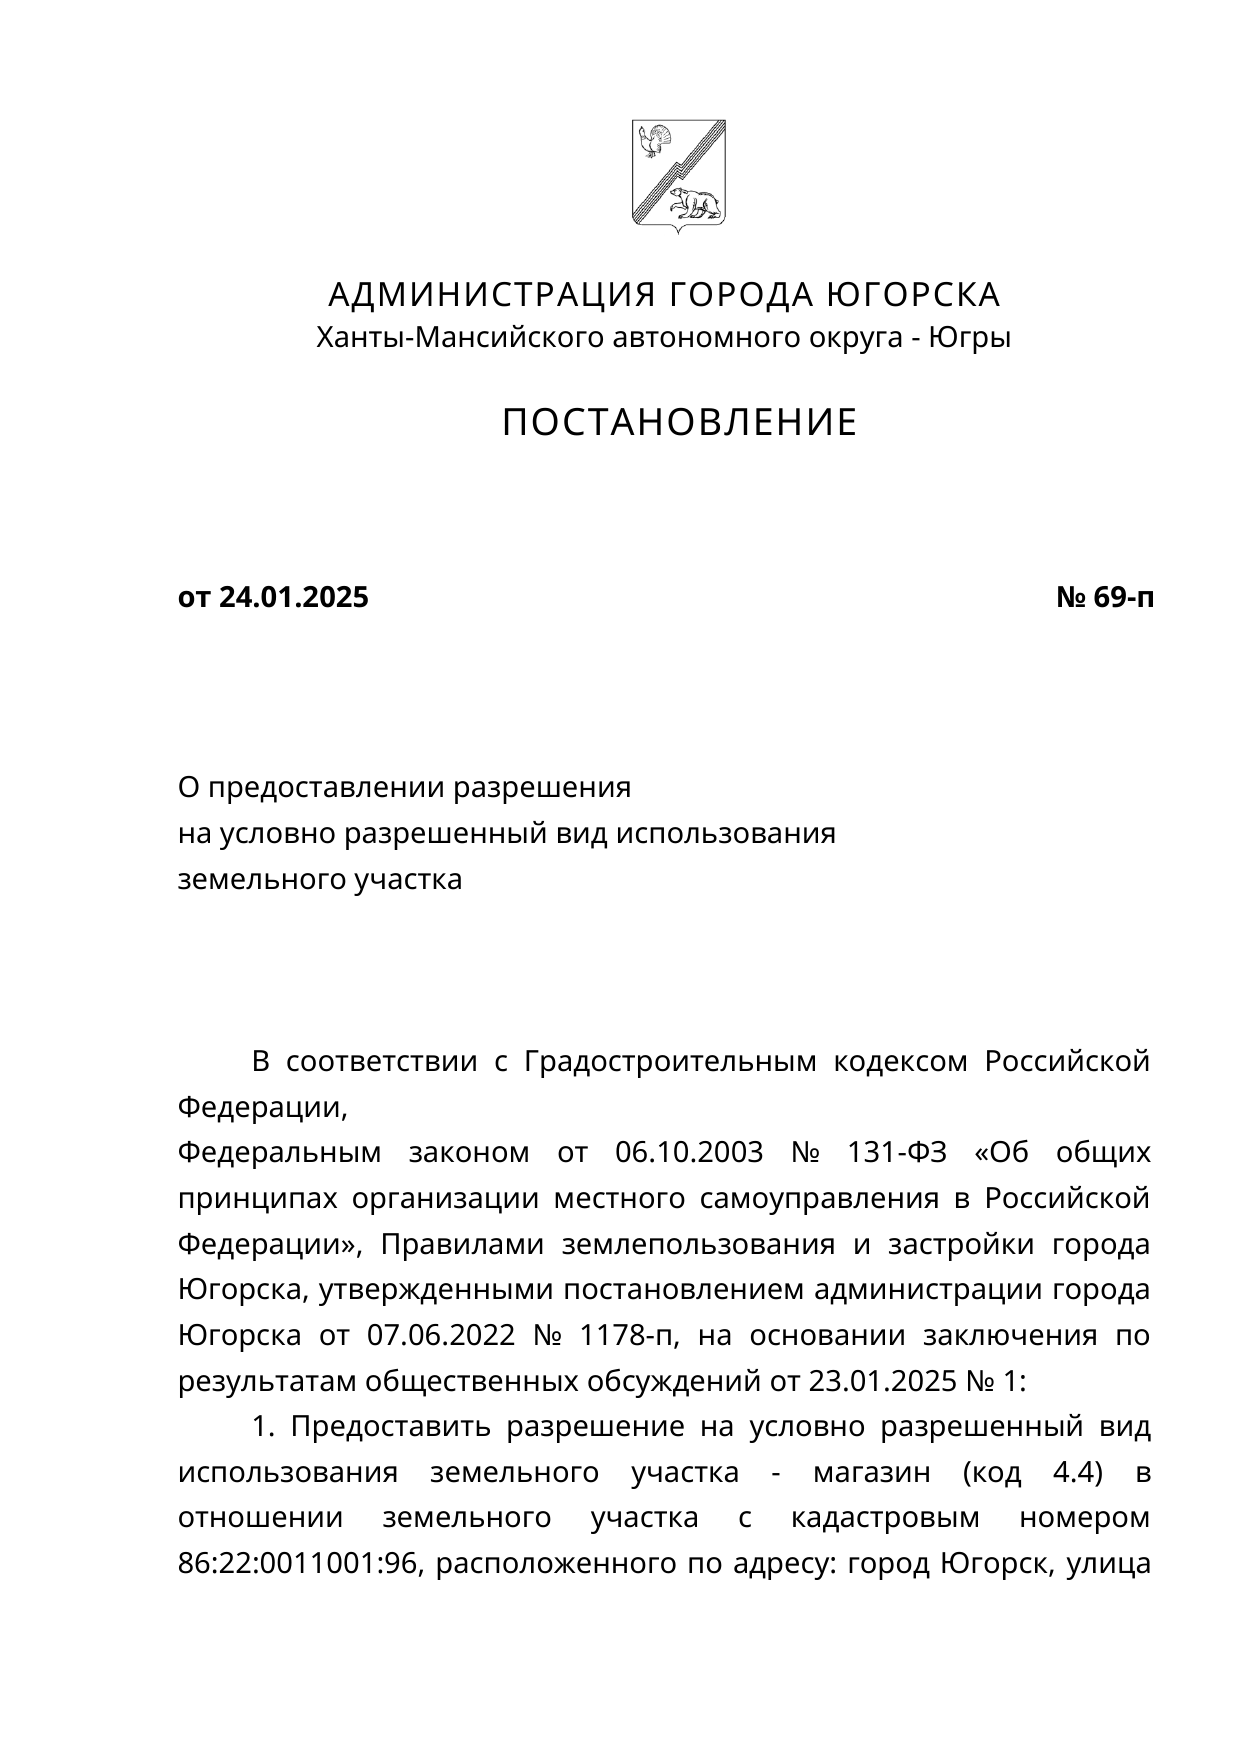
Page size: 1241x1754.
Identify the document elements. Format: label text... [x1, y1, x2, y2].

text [177, 1406, 1152, 1582]
text Ханты-Мансийского автономного округа - Югры [177, 316, 1152, 356]
text на условно разрешенный вид использования [177, 812, 1152, 852]
text В соответствии с Градостроительным кодексом Российской Федерации, [177, 1041, 1152, 1126]
text Федеральным законом от 06.10.2003 № 131-ФЗ «Об общих принципах организации местного самоуправления в Российской Федерации», Правилами землепользования и застройки города Югорска, утвержденными постановлением администрации города Югорска от 07.06.2022 № 1178-п, на основании заключения по результатам общественных обсуждений от 23.01.2025 № 1: [177, 1132, 1152, 1399]
text земельного участка [177, 858, 1152, 898]
text АДМИНИСТРАЦИЯ ГОРОДА ЮГОРСКА [177, 271, 1152, 316]
text ПОСТАНОВЛЕНИЕ [177, 396, 1181, 447]
table_header от 24.01.2025 [166, 577, 962, 687]
picture [631, 118, 727, 237]
table_header № 69-п [962, 577, 1167, 687]
text О предоставлении разрешения [177, 767, 1152, 806]
